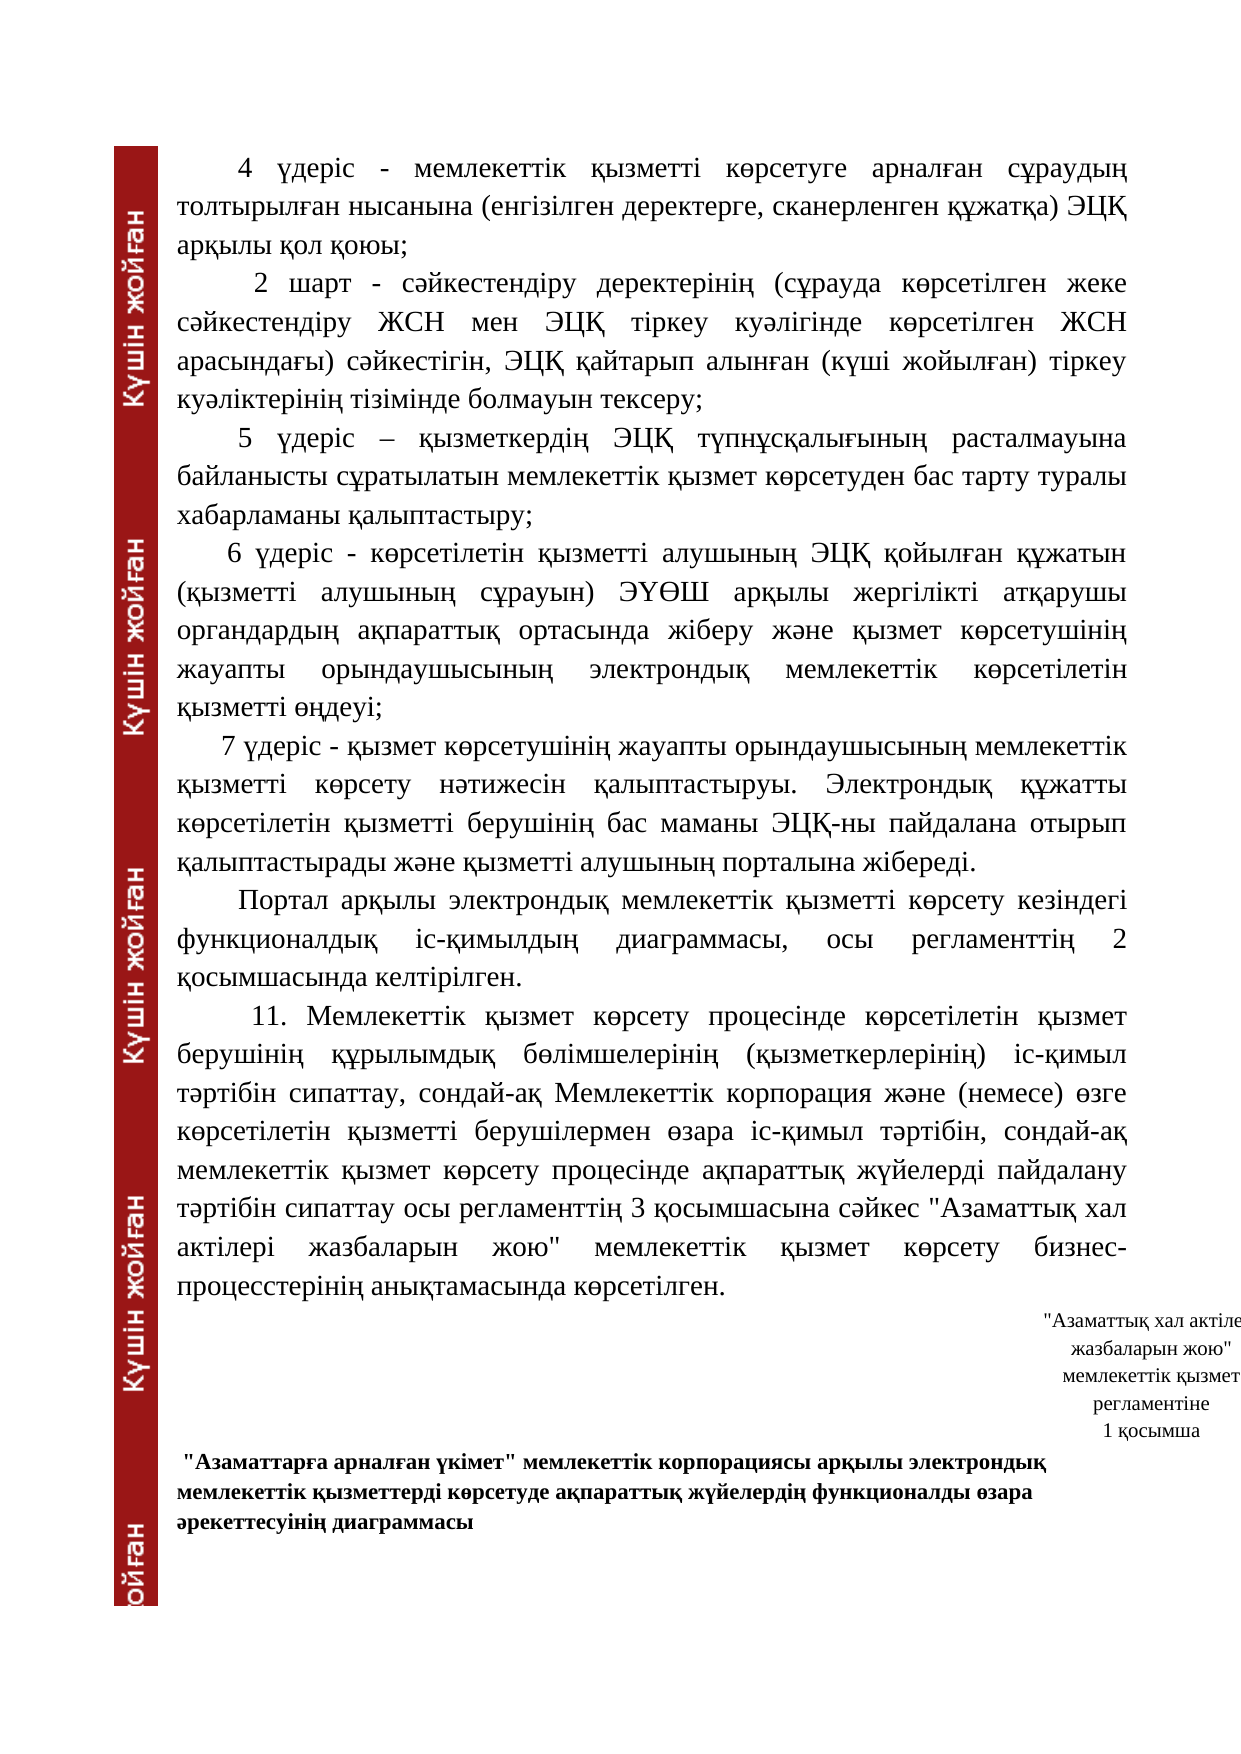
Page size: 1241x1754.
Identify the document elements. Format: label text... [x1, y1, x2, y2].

text 6 үдеріс - көрсетілетін қызметті алушының ЭЦҚ қойылған құжатын (қызметті алушының сұрауын) ЭҮӨШ арқылы жергілікті атқарушы органдардың ақпараттық ортасында жіберу және қызмет көрсетушінің жауапты орындаушысының электрондық мемлекеттік көрсетілетін қызметті өңдеуі; [112, 535, 1128, 723]
picture [114, 1534, 158, 1606]
picture [114, 415, 158, 420]
table_header "Азаматтық хал актілері жазбаларын жою" мемлекеттік қызмет регламентіне 1 қосымша [912, 1306, 1240, 1448]
text "Азаматтарға арналған үкімет" мемлекеттік корпорациясы арқылы электрондық мемлекеттік қызметтерді көрсетуде ақпараттық жүйелердің функционалды өзара әрекеттесуінің диаграммасы [112, 1448, 1128, 1534]
text 4 үдеріс - мемлекеттік қызметті көрсетуге арналған сұраудың толтырылған нысанына (енгізілген деректерге, сканерленген құжатқа) ЭЦҚ арқылы қол қоюы; [112, 150, 1128, 261]
picture [114, 1301, 158, 1306]
picture [114, 146, 158, 150]
text 7 үдеріс - қызмет көрсетушінің жауапты орындаушысының мемлекеттік қызметті көрсету нәтижесін қалыптастыруы. Электрондық құжатты көрсетілетін қызметті берушінің бас маманы ЭЦҚ-ны пайдалана отырып қалыптастырады және қызметті алушының порталына жібереді. [112, 728, 1128, 877]
text 11. Мемлекеттік қызмет көрсету процесінде көрсетілетін қызмет берушінің құрылымдық бөлімшелерінің (қызметкерлерінің) іс-қимыл тәртібін сипаттау, сондай-ақ Мемлекеттік корпорация және (немесе) өзге көрсетілетін қызметті берушілермен өзара іс-қимыл тәртібін, сондай-ақ мемлекеттік қызмет көрсету процесінде ақпараттық жүйелерді пайдалану тәртібін сипаттау осы регламенттің 3 қосымшасына сәйкес "Азаматтық хал актілері жазбаларын жою" мемлекеттік қызмет көрсету бизнес-процесстерінің анықтамасында көрсетілген. [112, 998, 1128, 1301]
picture [114, 877, 158, 882]
picture [114, 530, 158, 535]
picture [114, 723, 158, 728]
picture [114, 993, 158, 998]
text 2 шарт - сәйкестендіру деректерінің (сұрауда көрсетілген жеке сәйкестендіру ЖСН мен ЭЦҚ тіркеу куәлігінде көрсетілген ЖСН арасындағы) сәйкестігін, ЭЦҚ қайтарып алынған (күші жойылған) тіркеу куәліктерінің тізімінде болмауын тексеру; [112, 266, 1128, 415]
table_header [101, 1306, 912, 1448]
picture [114, 261, 158, 266]
text Портал арқылы электрондық мемлекеттік қызметті көрсету кезіндегі функционалдық іс-қимылдың диаграммасы, осы регламенттің 2 қосымшасында келтірілген. [112, 882, 1128, 993]
text 5 үдеріс – қызметкердің ЭЦҚ түпнұсқалығының расталмауына байланысты сұратылатын мемлекеттік қызмет көрсетуден бас тарту туралы хабарламаны қалыптастыру; [112, 420, 1128, 530]
